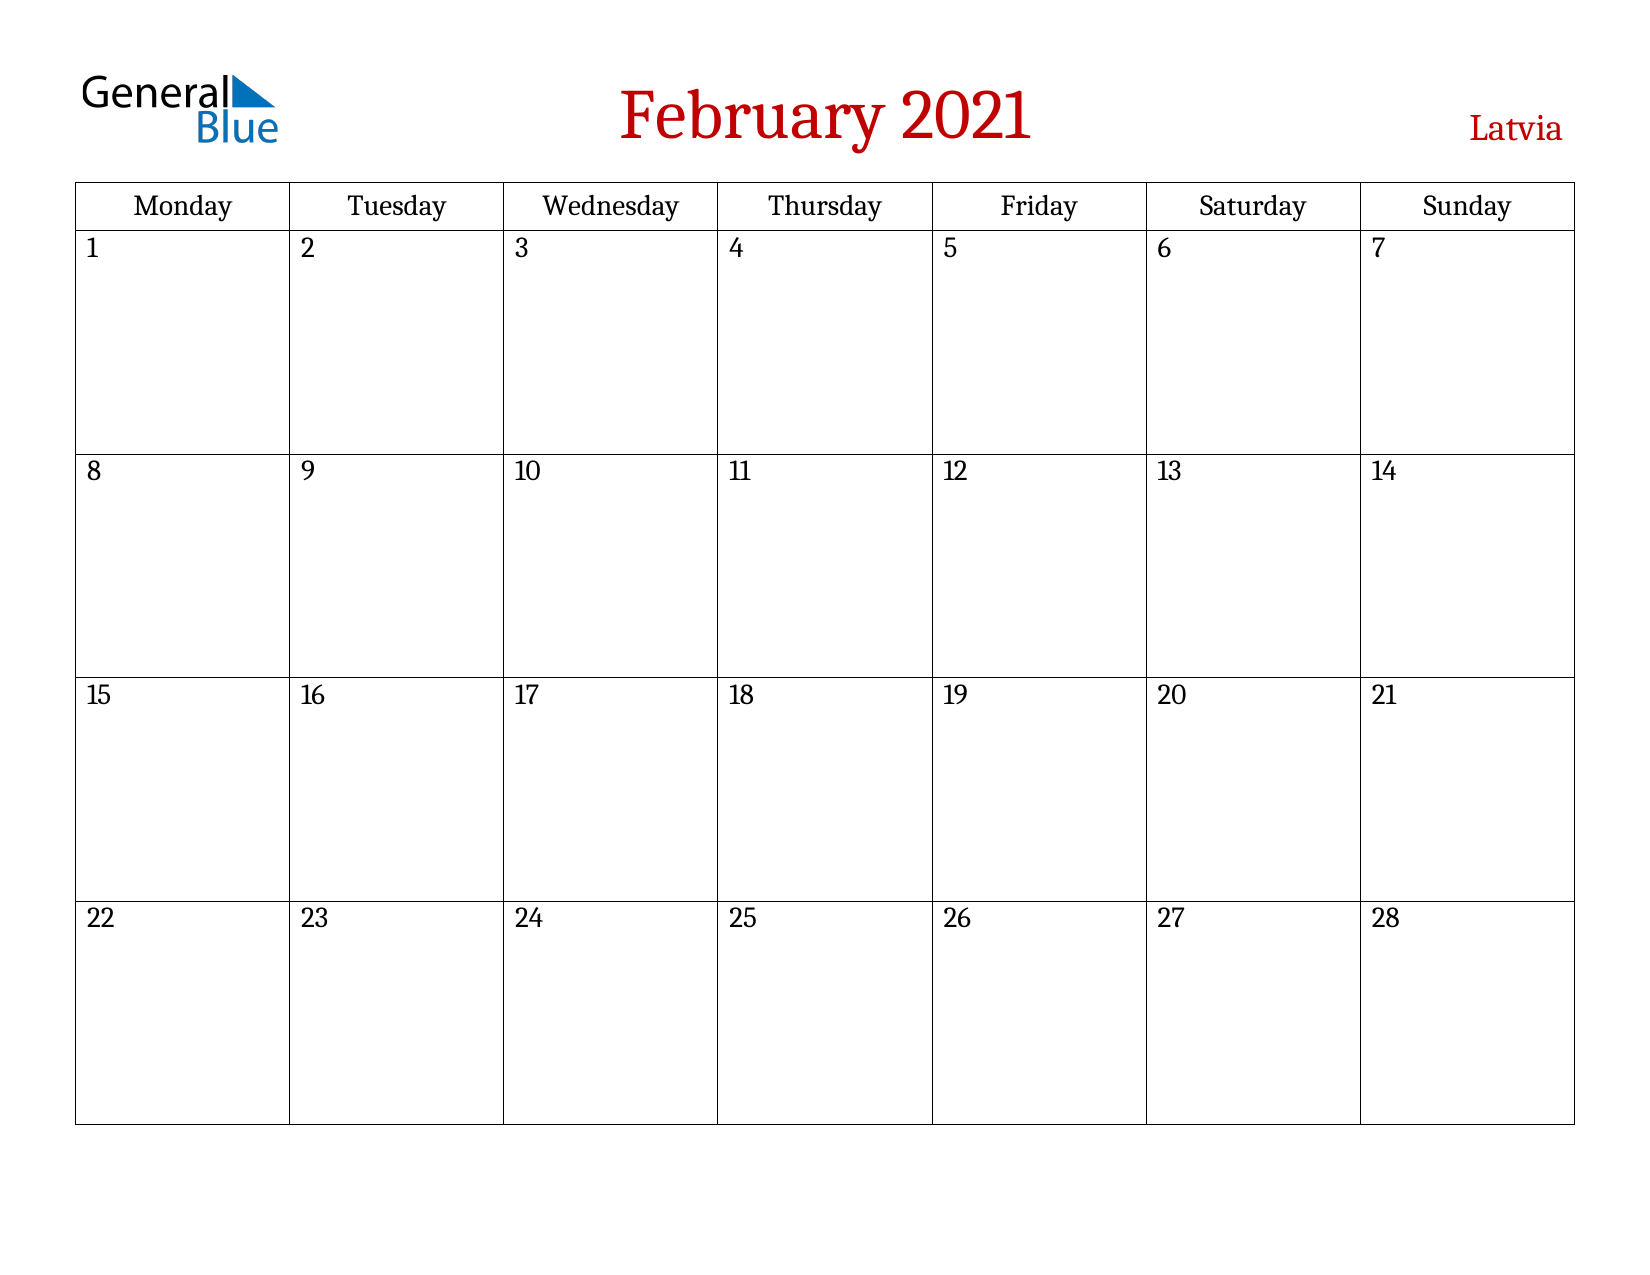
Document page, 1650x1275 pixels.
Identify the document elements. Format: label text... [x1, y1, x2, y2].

table_cell Friday [933, 183, 1146, 230]
table_cell 20 [1147, 678, 1360, 712]
table_cell 5 [933, 231, 1146, 264]
table_cell 19 [933, 678, 1146, 712]
table_cell 18 [718, 678, 932, 712]
table_cell [933, 265, 1146, 453]
table_cell [290, 712, 503, 901]
table_cell [933, 712, 1146, 901]
table_cell 21 [1361, 678, 1574, 712]
table_cell [504, 712, 717, 901]
table_cell Wednesday [504, 183, 717, 230]
table_header Latvia [1146, 75, 1574, 182]
table_cell 8 [76, 455, 289, 488]
table_cell [290, 488, 503, 677]
table_cell 16 [290, 678, 503, 712]
table_cell [1147, 265, 1360, 453]
table_cell 4 [718, 231, 932, 264]
table_cell [76, 488, 289, 677]
table_cell 15 [76, 678, 289, 712]
table_cell Saturday [1147, 183, 1360, 230]
table_cell [1147, 712, 1360, 901]
table_cell 26 [933, 902, 1146, 935]
table_cell 3 [504, 231, 717, 264]
table_cell [290, 265, 503, 453]
table_cell [76, 265, 289, 453]
table_cell 22 [76, 902, 289, 935]
table_cell [933, 488, 1146, 677]
table_cell [933, 935, 1146, 1124]
table_cell [1361, 488, 1574, 677]
table_cell 2 [290, 231, 503, 264]
table_cell Sunday [1361, 183, 1574, 230]
table_cell Monday [76, 183, 289, 230]
table_cell [290, 935, 503, 1124]
table_cell [76, 712, 289, 901]
table_cell [504, 935, 717, 1124]
table_cell 14 [1361, 455, 1574, 488]
table_cell [504, 265, 717, 453]
table_cell 7 [1361, 231, 1574, 264]
table_cell [718, 712, 932, 901]
table_cell Thursday [718, 183, 932, 230]
table_cell 25 [718, 902, 932, 935]
table_cell 6 [1147, 231, 1360, 264]
table_cell Tuesday [290, 183, 503, 230]
table_cell 13 [1147, 455, 1360, 488]
table_header [76, 75, 503, 182]
table_cell 11 [718, 455, 932, 488]
table_cell [1361, 712, 1574, 901]
table_cell [1361, 935, 1574, 1124]
table_cell 10 [504, 455, 717, 488]
table_cell 23 [290, 902, 503, 935]
table_cell 12 [933, 455, 1146, 488]
table_cell [76, 935, 289, 1124]
table_cell [718, 488, 932, 677]
table_cell 1 [76, 231, 289, 264]
table_cell 28 [1361, 902, 1574, 935]
picture [82, 75, 278, 143]
table_cell [504, 488, 717, 677]
table_cell [1147, 488, 1360, 677]
table_cell 24 [504, 902, 717, 935]
table_cell [718, 935, 932, 1124]
table_cell [1361, 265, 1574, 453]
table_header February 2021 [504, 75, 1146, 182]
table_cell [1147, 935, 1360, 1124]
table_cell [718, 265, 932, 453]
table_cell 9 [290, 455, 503, 488]
table_cell 17 [504, 678, 717, 712]
table_cell 27 [1147, 902, 1360, 935]
